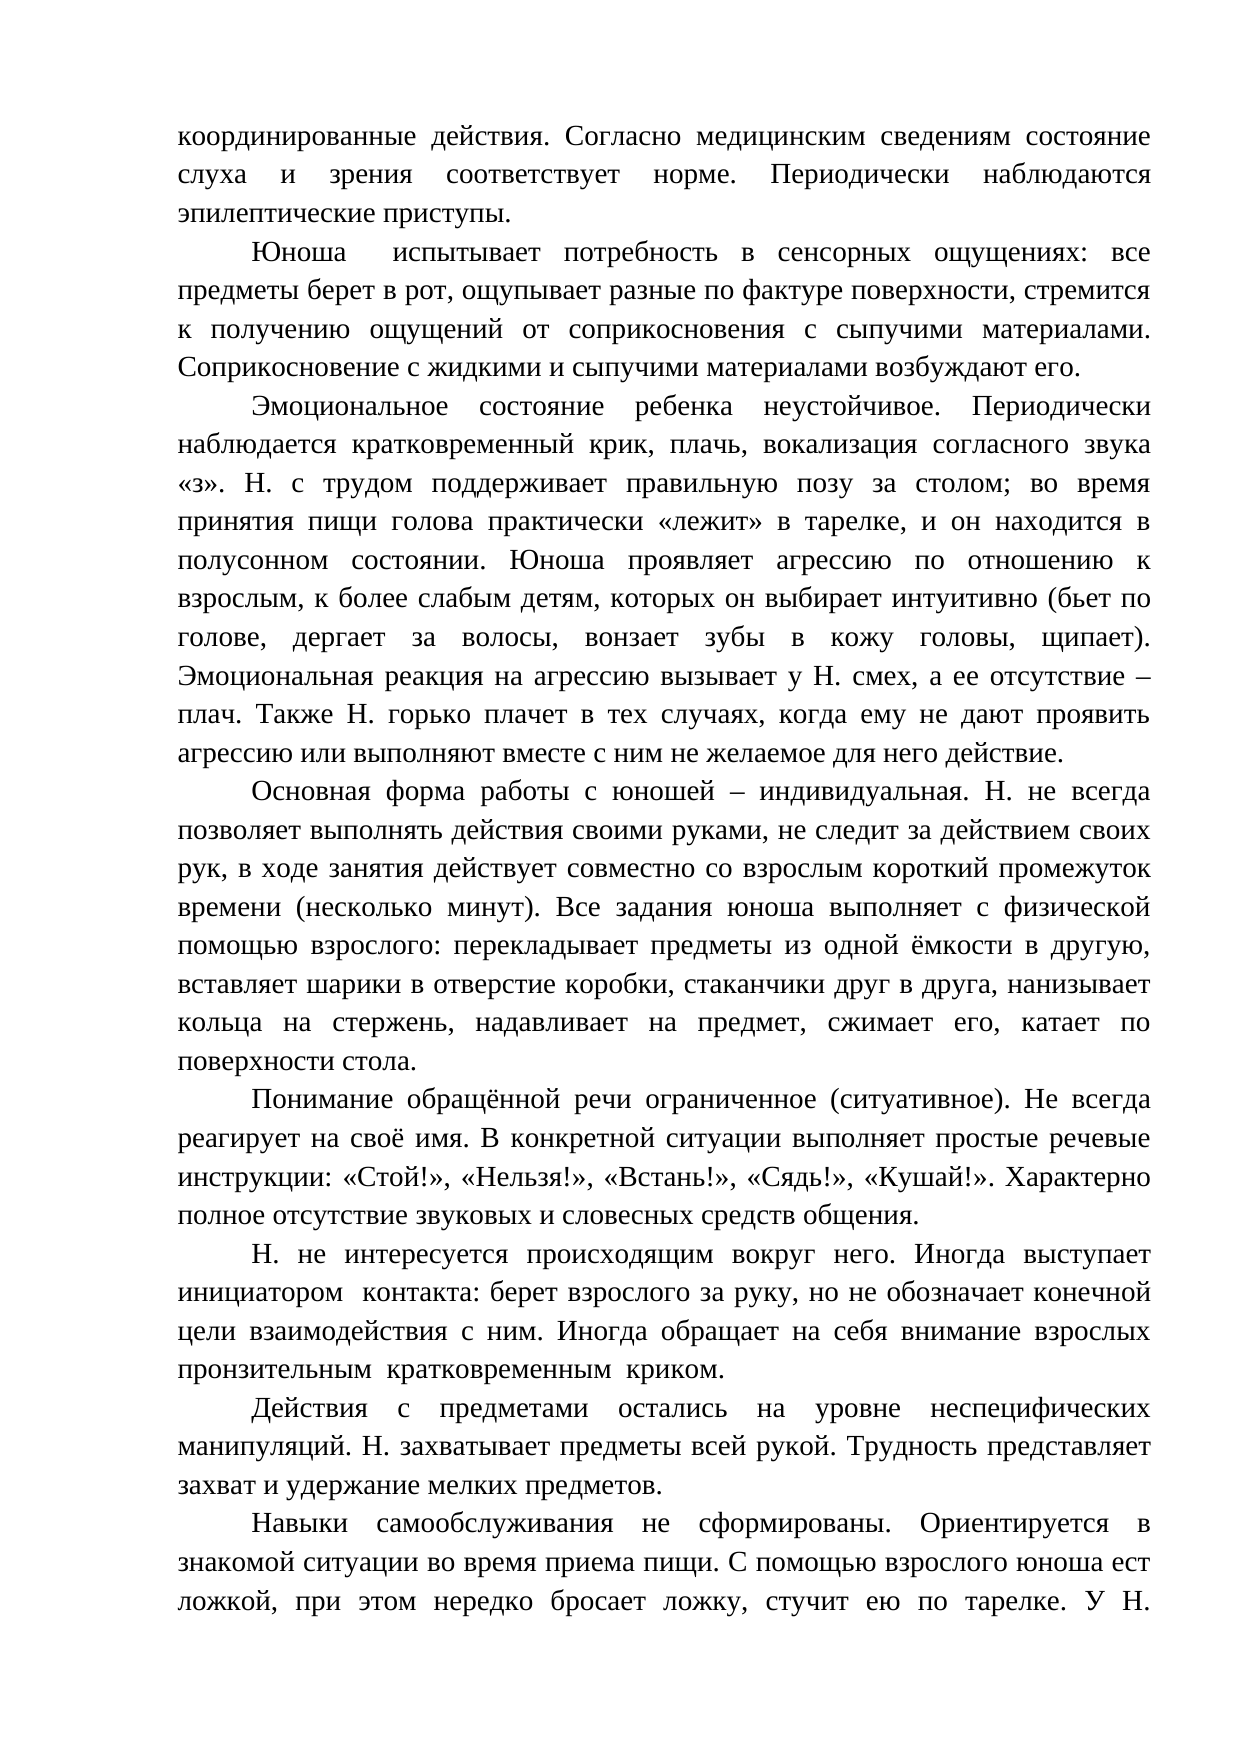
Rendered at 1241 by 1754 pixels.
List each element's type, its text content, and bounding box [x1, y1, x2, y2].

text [177, 118, 1152, 229]
text Основная форма работы с юношей – индивидуальная. Н. не всегда позволяет выполнять действия своими руками, не следит за действием своих рук, в ходе занятия действует совместно со взрослым короткий промежуток времени (несколько минут). Все задания юноша выполняет с физической помощью взрослого: перекладывает предметы из одной ёмкости в другую, вставляет шарики в отверстие коробки, стаканчики друг в друга, нанизывает кольца на стержень, надавливает на предмет, сжимает его, катает по поверхности стола. [177, 773, 1152, 1077]
text Эмоциональное состояние ребенка неустойчивое. Периодически наблюдается кратковременный крик, плачь, вокализация согласного звука «з». Н. с трудом поддерживает правильную позу за столом; во время принятия пищи голова практически «лежит» в тарелке, и он находится в полусонном состоянии. Юноша проявляет агрессию по отношению к взрослым, к более слабым детям, которых он выбирает интуитивно (бьет по голове, дергает за волосы, вонзает зубы в кожу головы, щипает). Эмоциональная реакция на агрессию вызывает у Н. смех, а ее отсутствие – плач. Также Н. горько плачет в тех случаях, когда ему не дают проявить агрессию или выполняют вместе с ним не желаемое для него действие. [177, 388, 1152, 768]
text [177, 1506, 1152, 1616]
text Н. не интересуется происходящим вокруг него. Иногда выступает инициатором контакта: берет взрослого за руку, но не обозначает конечной цели взаимодействия с ним. Иногда обращает на себя внимание взрослых пронзительным кратковременным криком. [177, 1236, 1152, 1385]
text Понимание обращённой речи ограниченное (ситуативное). Не всегда реагирует на своё имя. В конкретной ситуации выполняет простые речевые инструкции: «Стой!», «Нельзя!», «Встань!», «Сядь!», «Кушай!». Характерно полное отсутствие звуковых и словесных средств общения. [177, 1082, 1152, 1231]
text Юноша испытывает потребность в сенсорных ощущениях: все предметы берет в рот, ощупывает разные по фактуре поверхности, стремится к получению ощущений от соприкосновения с сыпучими материалами. Соприкосновение с жидкими и сыпучими материалами возбуждают его. [177, 234, 1152, 383]
text Действия с предметами остались на уровне неспецифических манипуляций. Н. захватывает предметы всей рукой. Трудность представляет захват и удержание мелких предметов. [177, 1390, 1152, 1501]
